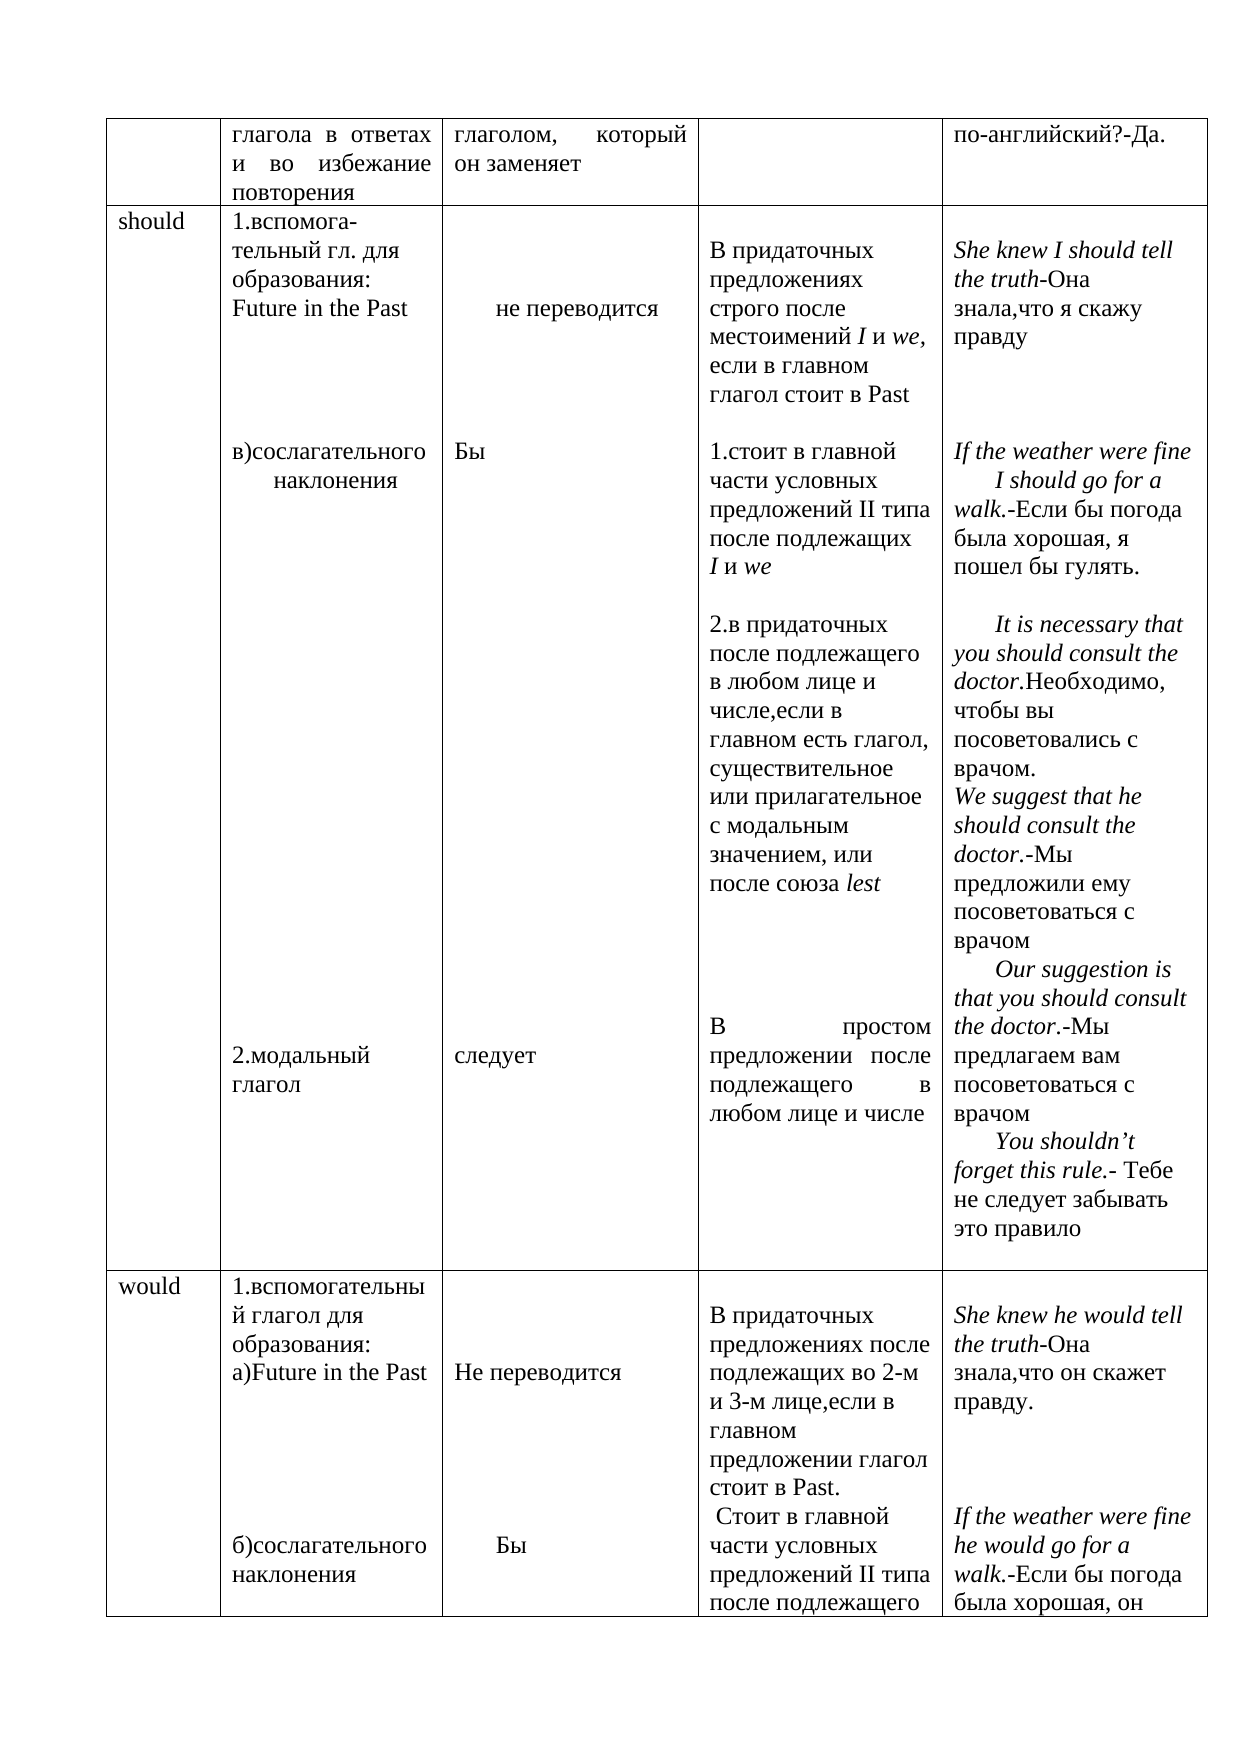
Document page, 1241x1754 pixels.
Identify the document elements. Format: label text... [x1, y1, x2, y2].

table_cell would [107, 1271, 220, 1616]
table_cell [943, 1271, 1207, 1616]
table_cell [221, 1271, 442, 1616]
table_cell не переводится Бы следует [443, 206, 698, 1270]
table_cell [443, 1271, 698, 1616]
table_cell [107, 119, 220, 205]
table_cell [699, 1271, 942, 1616]
table_cell should [107, 206, 220, 1270]
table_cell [699, 119, 942, 205]
table_cell В придаточных предложениях строго после местоимений I и we, если в главном глагол стоит в Past 1.стоит в главной части условных предложений II типа после подлежащих I и we 2.в придаточных после подлежащего в любом лице и числе,если в главном есть глагол, существительное или прилагательное с модальным значением, или после союза lest В простом предложении после подлежащего в любом лице и числе [699, 206, 942, 1270]
table_cell 1.вспомога- тельный гл. для образования: Future in the Past в)сослагательного наклонения 2.модальный глагол [221, 206, 442, 1270]
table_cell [221, 119, 442, 205]
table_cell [443, 119, 698, 205]
table_cell She knew I should tell the truth-Она знала,что я скажу правду If the weather were fine I should go for a walk.-Если бы погода была хорошая, я пошел бы гулять. It is necessary that you should consult the doctor.Необходимо, чтобы вы посоветовались с врачом. We suggest that he should consult the doctor.-Мы предложили ему посоветоваться с врачом Our suggestion is that you should consult the doctor.-Мы предлагаем вам посоветоваться с врачом You shouldn’t forget this rule.- Тебе не следует забывать это правило [943, 206, 1207, 1270]
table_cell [943, 119, 1207, 205]
